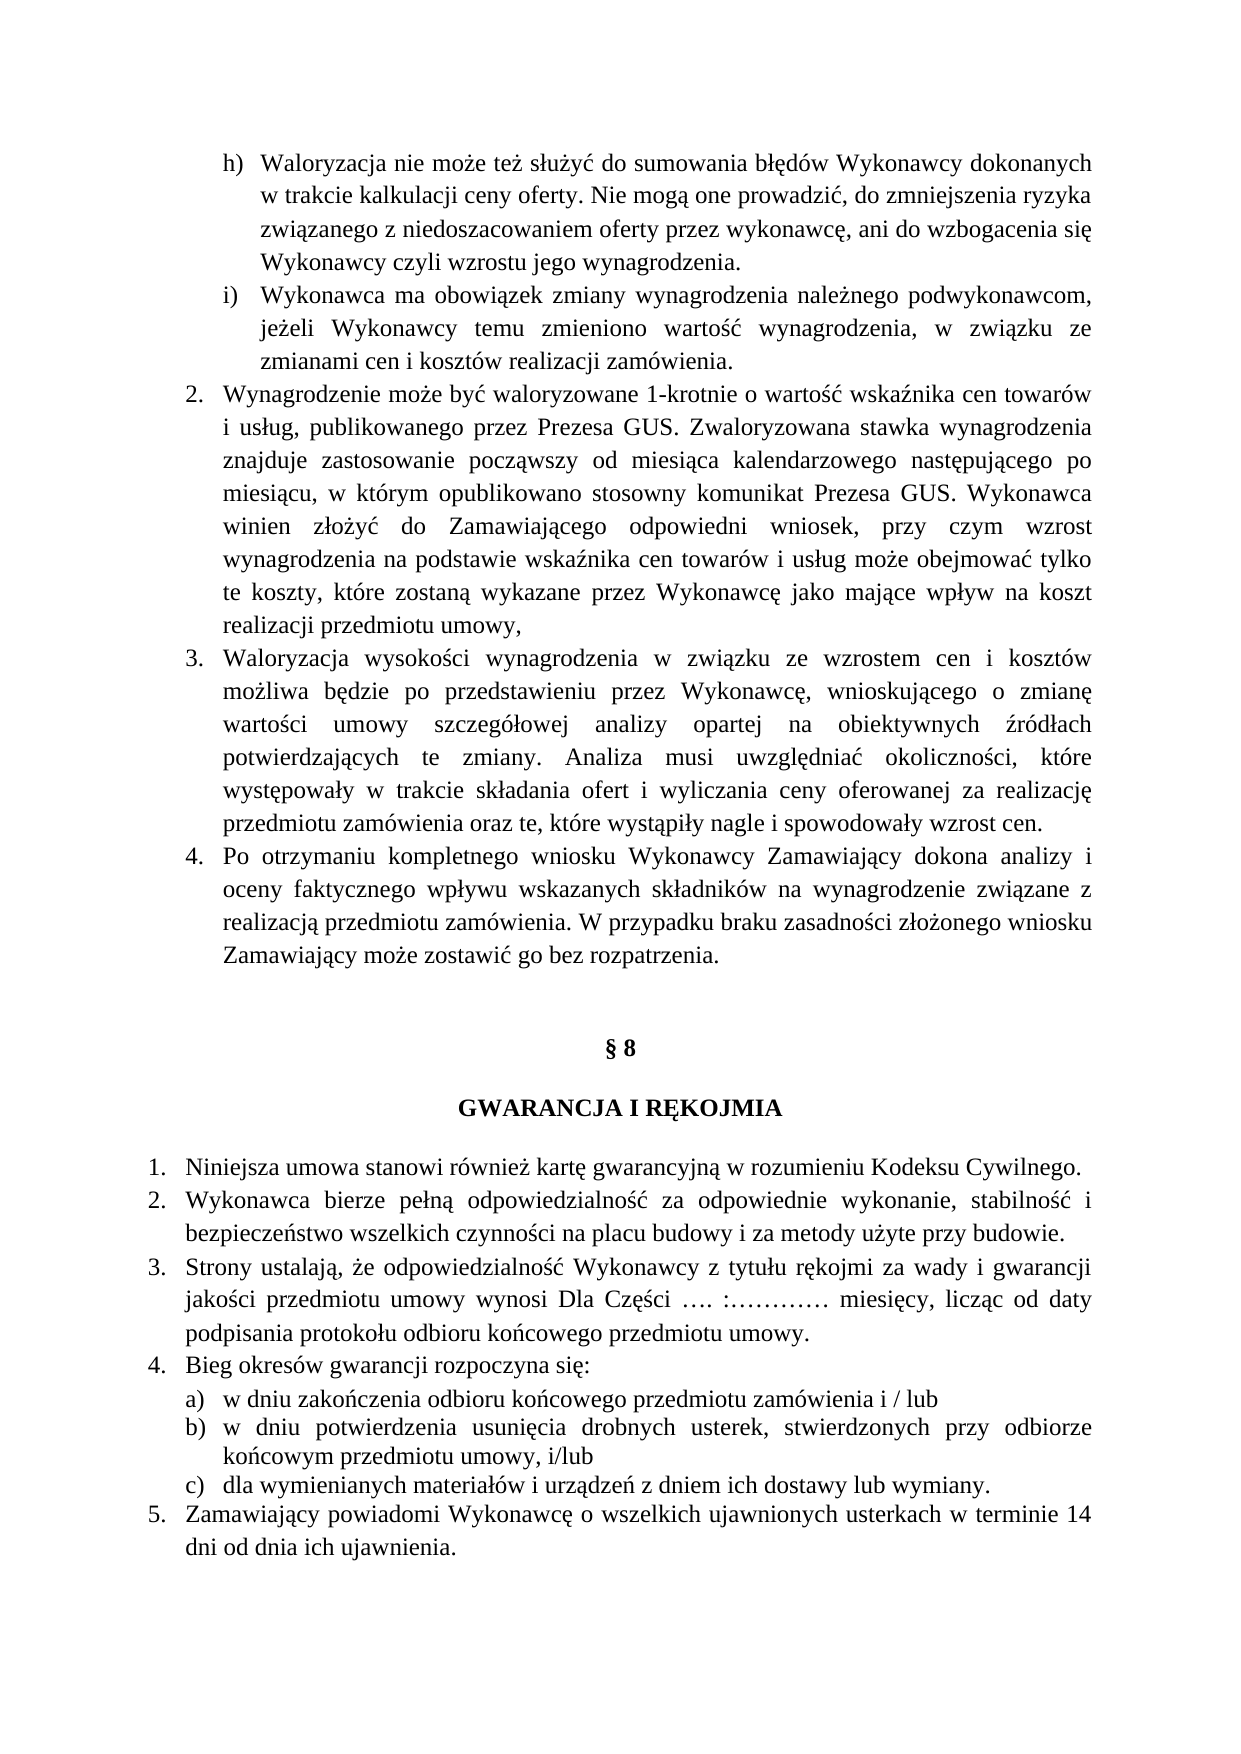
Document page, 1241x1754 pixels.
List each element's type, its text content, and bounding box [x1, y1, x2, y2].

list Zamawiający powiadomi Wykonawcę o wszelkich ujawnionych usterkach w terminie 14 dni od dnia ich ujawnienia. [148, 1499, 1093, 1560]
text § 8 [148, 1033, 1093, 1062]
list Waloryzacja nie może też służyć do sumowania błędów Wykonawcy dokonanych w trakcie kalkulacji ceny oferty. Nie mogą one prowadzić, do zmniejszenia ryzyka związanego z niedoszacowaniem oferty przez wykonawcę, ani do wzbogacenia się Wykonawcy czyli wzrostu jego wynagrodzenia. [223, 148, 1093, 275]
text GWARANCJA I RĘKOJMIA [148, 1093, 1093, 1121]
list Waloryzacja wysokości wynagrodzenia w związku ze wzrostem cen i kosztów możliwa będzie po przedstawieniu przez Wykonawcę, wnioskującego o zmianę wartości umowy szczegółowej analizy opartej na obiektywnych źródłach potwierdzających te zmiany. Analiza musi uwzględniać okoliczności, które występowały w trakcie składania ofert i wyliczania ceny oferowanej za realizację przedmiotu zamówienia oraz te, które wystąpiły nagle i spowodowały wzrost cen. [185, 643, 1093, 837]
list Wynagrodzenie może być waloryzowane 1-krotnie o wartość wskaźnika cen towarów i usług, publikowanego przez Prezesa GUS. Zwaloryzowana stawka wynagrodzenia znajduje zastosowanie począwszy od miesiąca kalendarzowego następującego po miesiącu, w którym opublikowano stosowny komunikat Prezesa GUS. Wykonawca winien złożyć do Zamawiającego odpowiedni wniosek, przy czym wzrost wynagrodzenia na podstawie wskaźnika cen towarów i usług może obejmować tylko te koszty, które zostaną wykazane przez Wykonawcę jako mające wpływ na koszt realizacji przedmiotu umowy, [185, 379, 1093, 639]
list w dniu zakończenia odbioru końcowego przedmiotu zamówienia i / lub [185, 1384, 1093, 1412]
list w dniu potwierdzenia usunięcia drobnych usterek, stwierdzonych przy odbiorze końcowym przedmiotu umowy, i/lub [185, 1412, 1093, 1470]
list Bieg okresów gwarancji rozpoczyna się: [148, 1351, 1093, 1379]
list Wykonawca bierze pełną odpowiedzialność za odpowiednie wykonanie, stabilność i bezpieczeństwo wszelkich czynności na placu budowy i za metody użyte przy budowie. [148, 1186, 1093, 1247]
list Po otrzymaniu kompletnego wniosku Wykonawcy Zamawiający dokona analizy i oceny faktycznego wpływu wskazanych składników na wynagrodzenie związane z realizacją przedmiotu zamówienia. W przypadku braku zasadności złożonego wniosku Zamawiający może zostawić go bez rozpatrzenia. [185, 841, 1093, 969]
list Niniejsza umowa stanowi również kartę gwarancyjną w rozumieniu Kodeksu Cywilnego. [148, 1152, 1093, 1181]
list dla wymienianych materiałów i urządzeń z dniem ich dostawy lub wymiany. [185, 1470, 1093, 1499]
list Wykonawca ma obowiązek zmiany wynagrodzenia należnego podwykonawcom, jeżeli Wykonawcy temu zmieniono wartość wynagrodzenia, w związku ze zmianami cen i kosztów realizacji zamówienia. [223, 280, 1093, 374]
list Strony ustalają, że odpowiedzialność Wykonawcy z tytułu rękojmi za wady i gwarancji jakości przedmiotu umowy wynosi Dla Części …. :………… miesięcy, licząc od daty podpisania protokołu odbioru końcowego przedmiotu umowy. [148, 1252, 1093, 1346]
